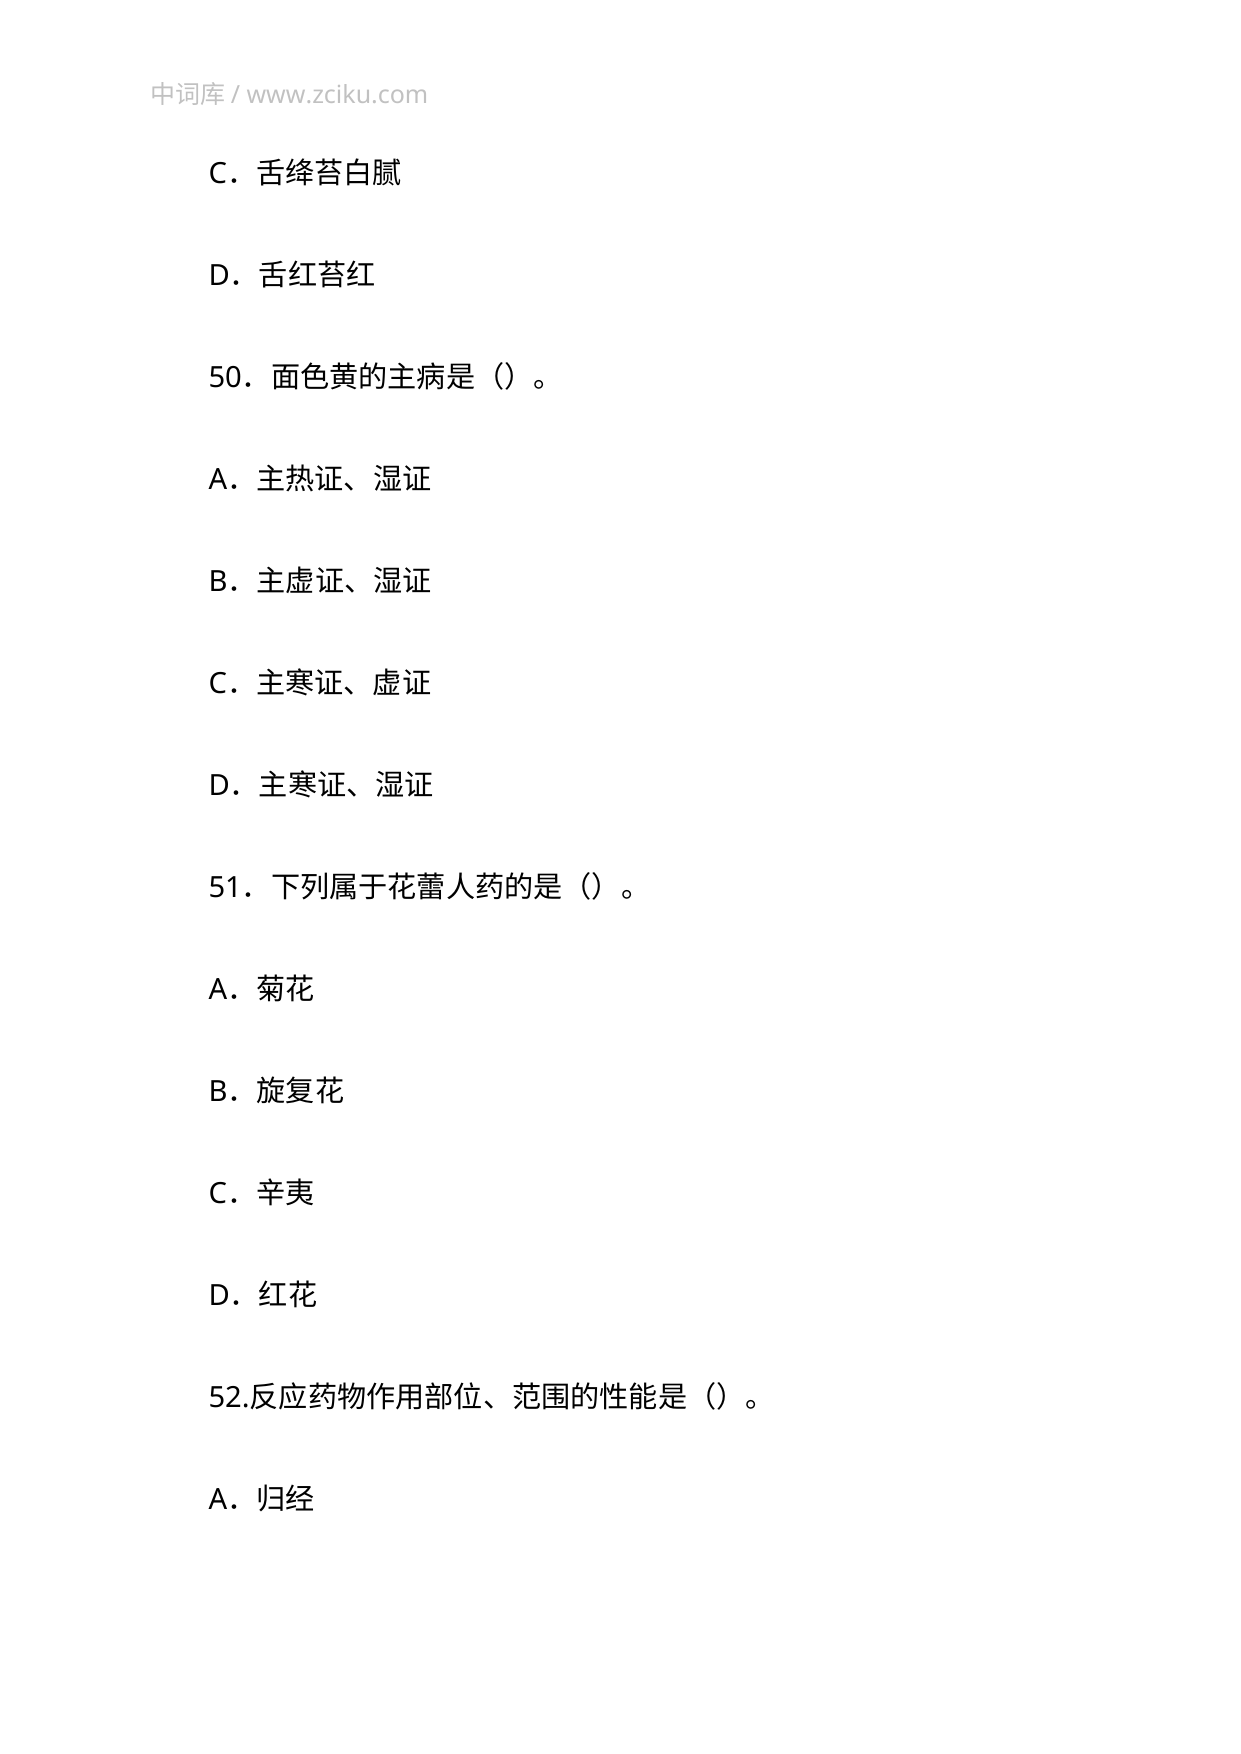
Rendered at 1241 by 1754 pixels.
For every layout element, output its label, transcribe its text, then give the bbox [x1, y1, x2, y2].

text C．主寒证、虚证 [150, 660, 1090, 702]
text 51．下列属于花蕾人药的是（）。 [150, 864, 1090, 906]
text C．辛夷 [150, 1170, 1090, 1212]
text 50．面色黄的主病是（）。 [150, 354, 1090, 396]
text C．舌绛苔白腻 [150, 150, 1090, 192]
text 52.反应药物作用部位、范围的性能是（）。 [150, 1374, 1090, 1416]
text A．主热证、湿证 [150, 456, 1090, 498]
text D．主寒证、湿证 [150, 762, 1090, 804]
text B．主虚证、湿证 [150, 558, 1090, 600]
text A．菊花 [150, 966, 1090, 1008]
text B．旋复花 [150, 1068, 1090, 1110]
text A．归经 [150, 1476, 1090, 1518]
text D．红花 [150, 1272, 1090, 1314]
text D．舌红苔红 [150, 252, 1090, 294]
